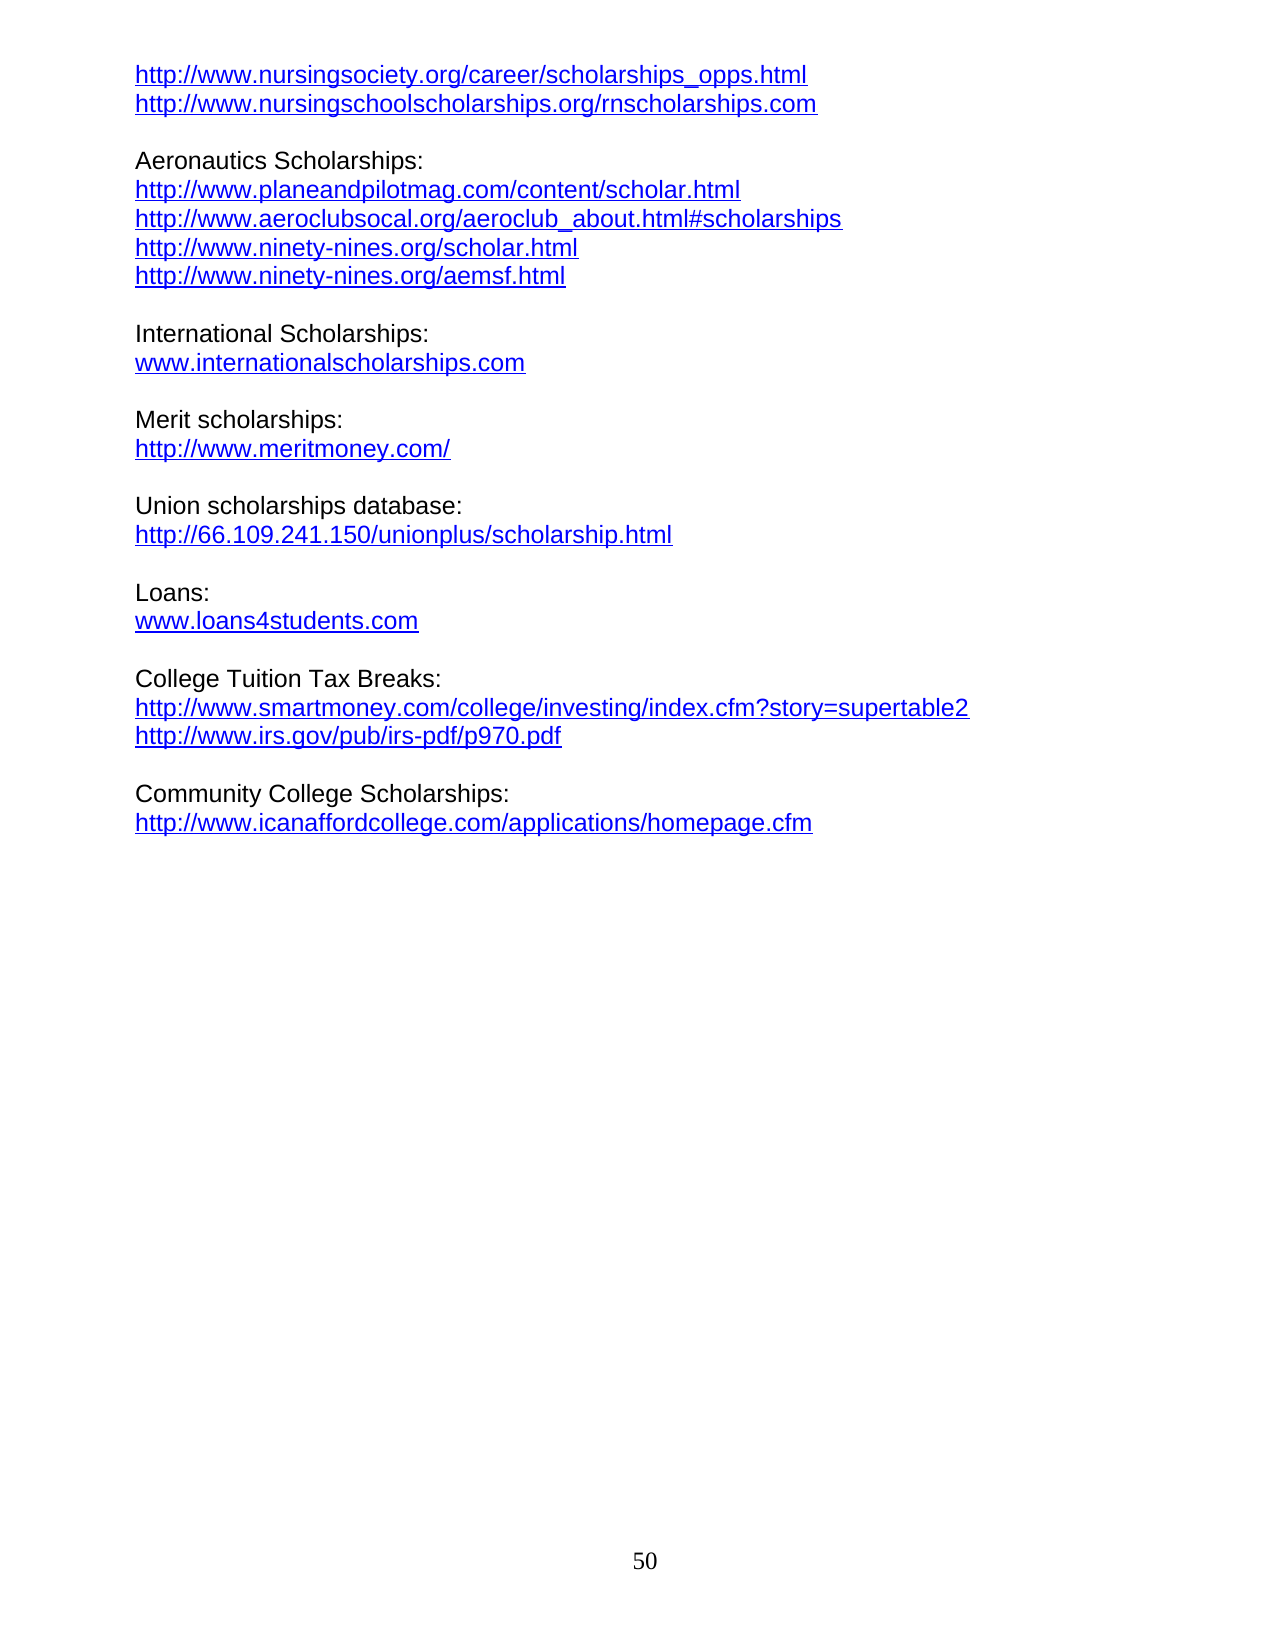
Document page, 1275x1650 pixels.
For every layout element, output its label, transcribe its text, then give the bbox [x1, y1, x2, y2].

text www.internationalscholarships.com [135, 347, 1155, 376]
text http://www.nursingsociety.org/career/scholarships_opps.html [135, 60, 1155, 89]
text http://66.109.241.150/unionplus/scholarship.html [135, 520, 1155, 549]
text College Tuition Tax Breaks: [135, 664, 1155, 692]
text http://www.aeroclubsocal.org/aeroclub_about.html#scholarships [135, 204, 1155, 232]
text International Scholarships: [135, 319, 1155, 347]
text http://www.irs.gov/pub/irs-pdf/p970.pdf [135, 721, 1155, 750]
text Loans: [135, 577, 1155, 606]
text http://www.meritmoney.com/ [135, 434, 1155, 462]
text http://www.smartmoney.com/college/investing/index.cfm?story=supertable2 [135, 692, 1155, 721]
text Merit scholarships: [135, 405, 1155, 434]
text http://www.ninety-nines.org/aemsf.html [135, 261, 1155, 290]
text Community College Scholarships: [135, 779, 1155, 807]
text Aeronautics Scholarships: [135, 146, 1155, 175]
text http://www.ninety-nines.org/scholar.html [135, 232, 1155, 261]
text Union scholarships database: [135, 491, 1155, 520]
text http://www.icanaffordcollege.com/applications/homepage.cfm [135, 807, 1155, 836]
text www.loans4students.com [135, 606, 1155, 635]
text http://www.nursingschoolscholarships.org/rnscholarships.com [135, 89, 1155, 117]
text http://www.planeandpilotmag.com/content/scholar.html [135, 175, 1155, 204]
